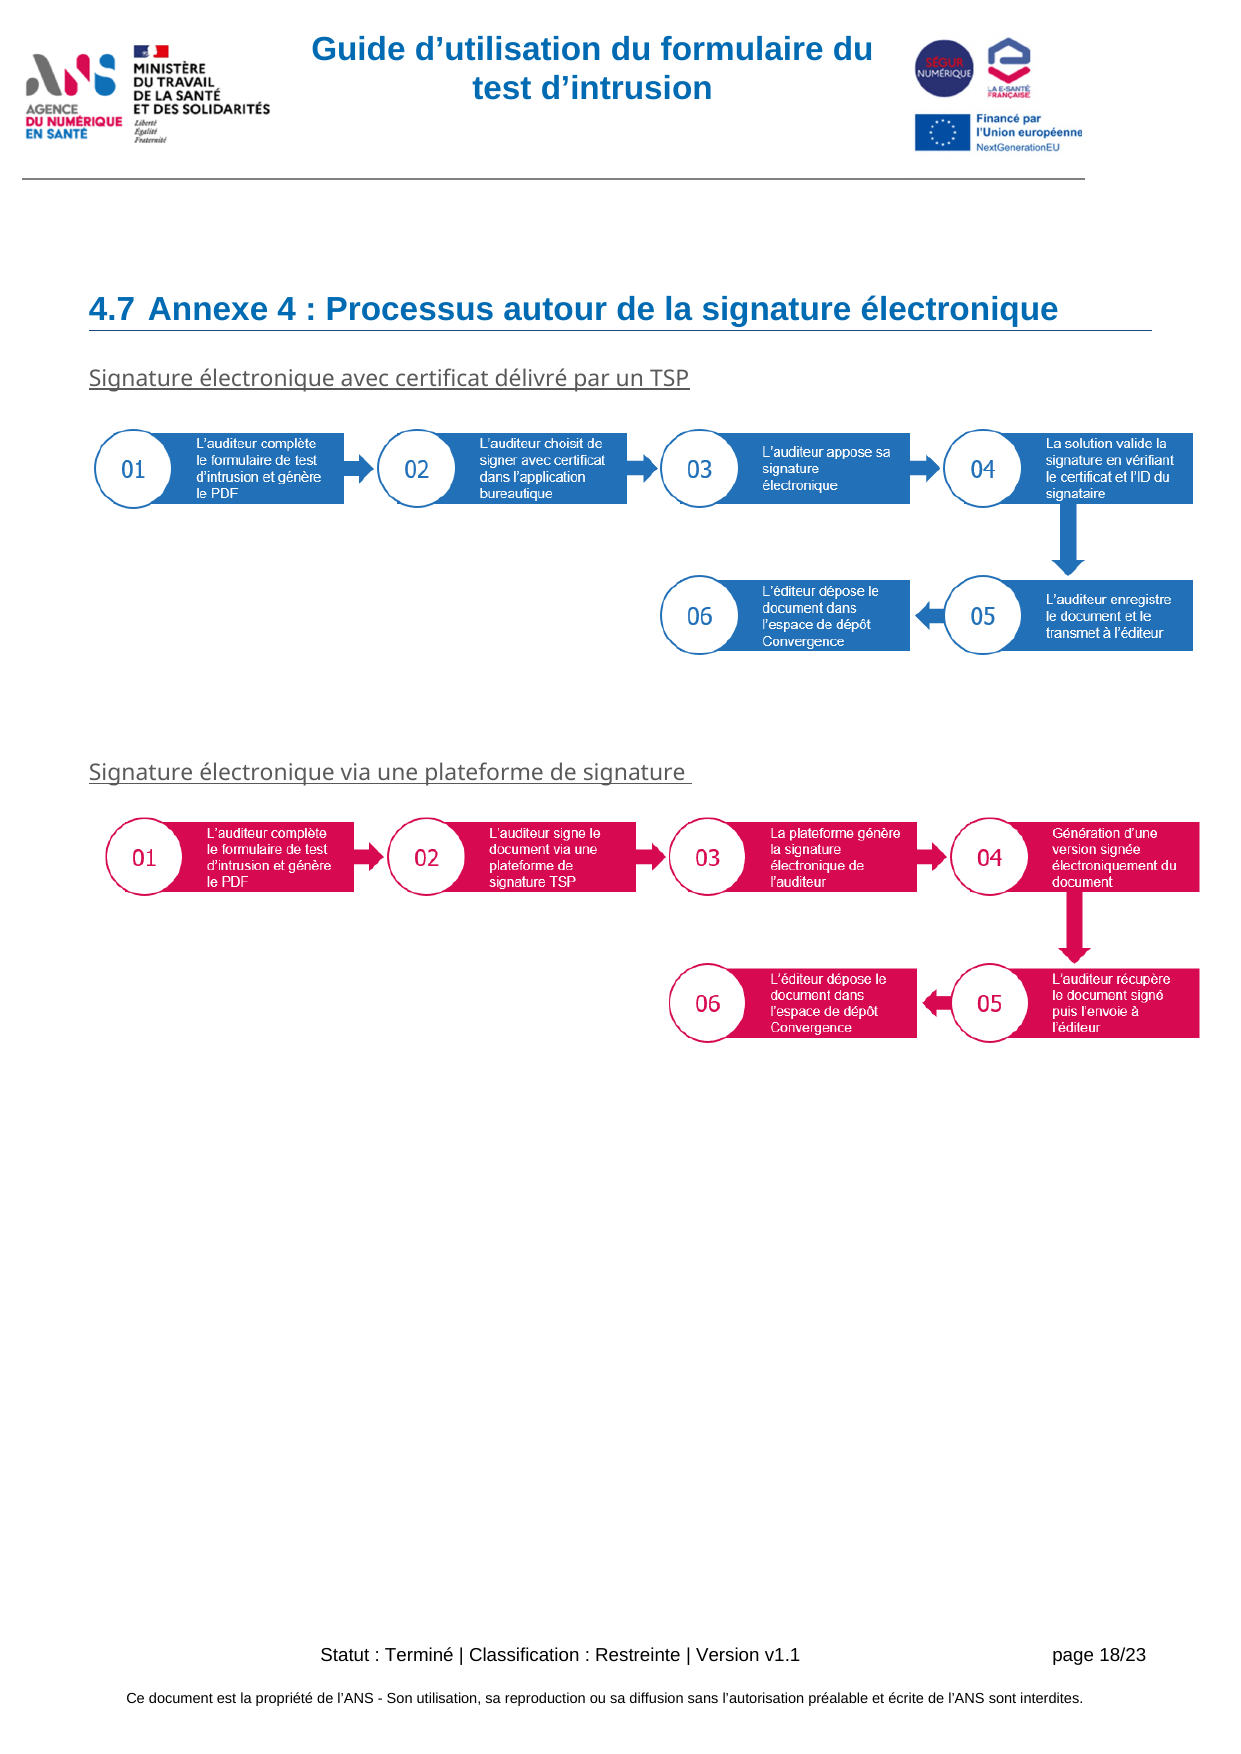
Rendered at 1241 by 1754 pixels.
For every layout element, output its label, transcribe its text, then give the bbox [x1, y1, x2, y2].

subtitle Annexe 4 : Processus autour de la signature électronique [89, 289, 1152, 330]
text Signature électronique via une plateforme de signature [89, 756, 1152, 787]
text Signature électronique avec certificat délivré par un TSP [89, 362, 1152, 393]
picture [88, 418, 1202, 679]
picture [88, 812, 1211, 1049]
picture [22, 45, 277, 147]
